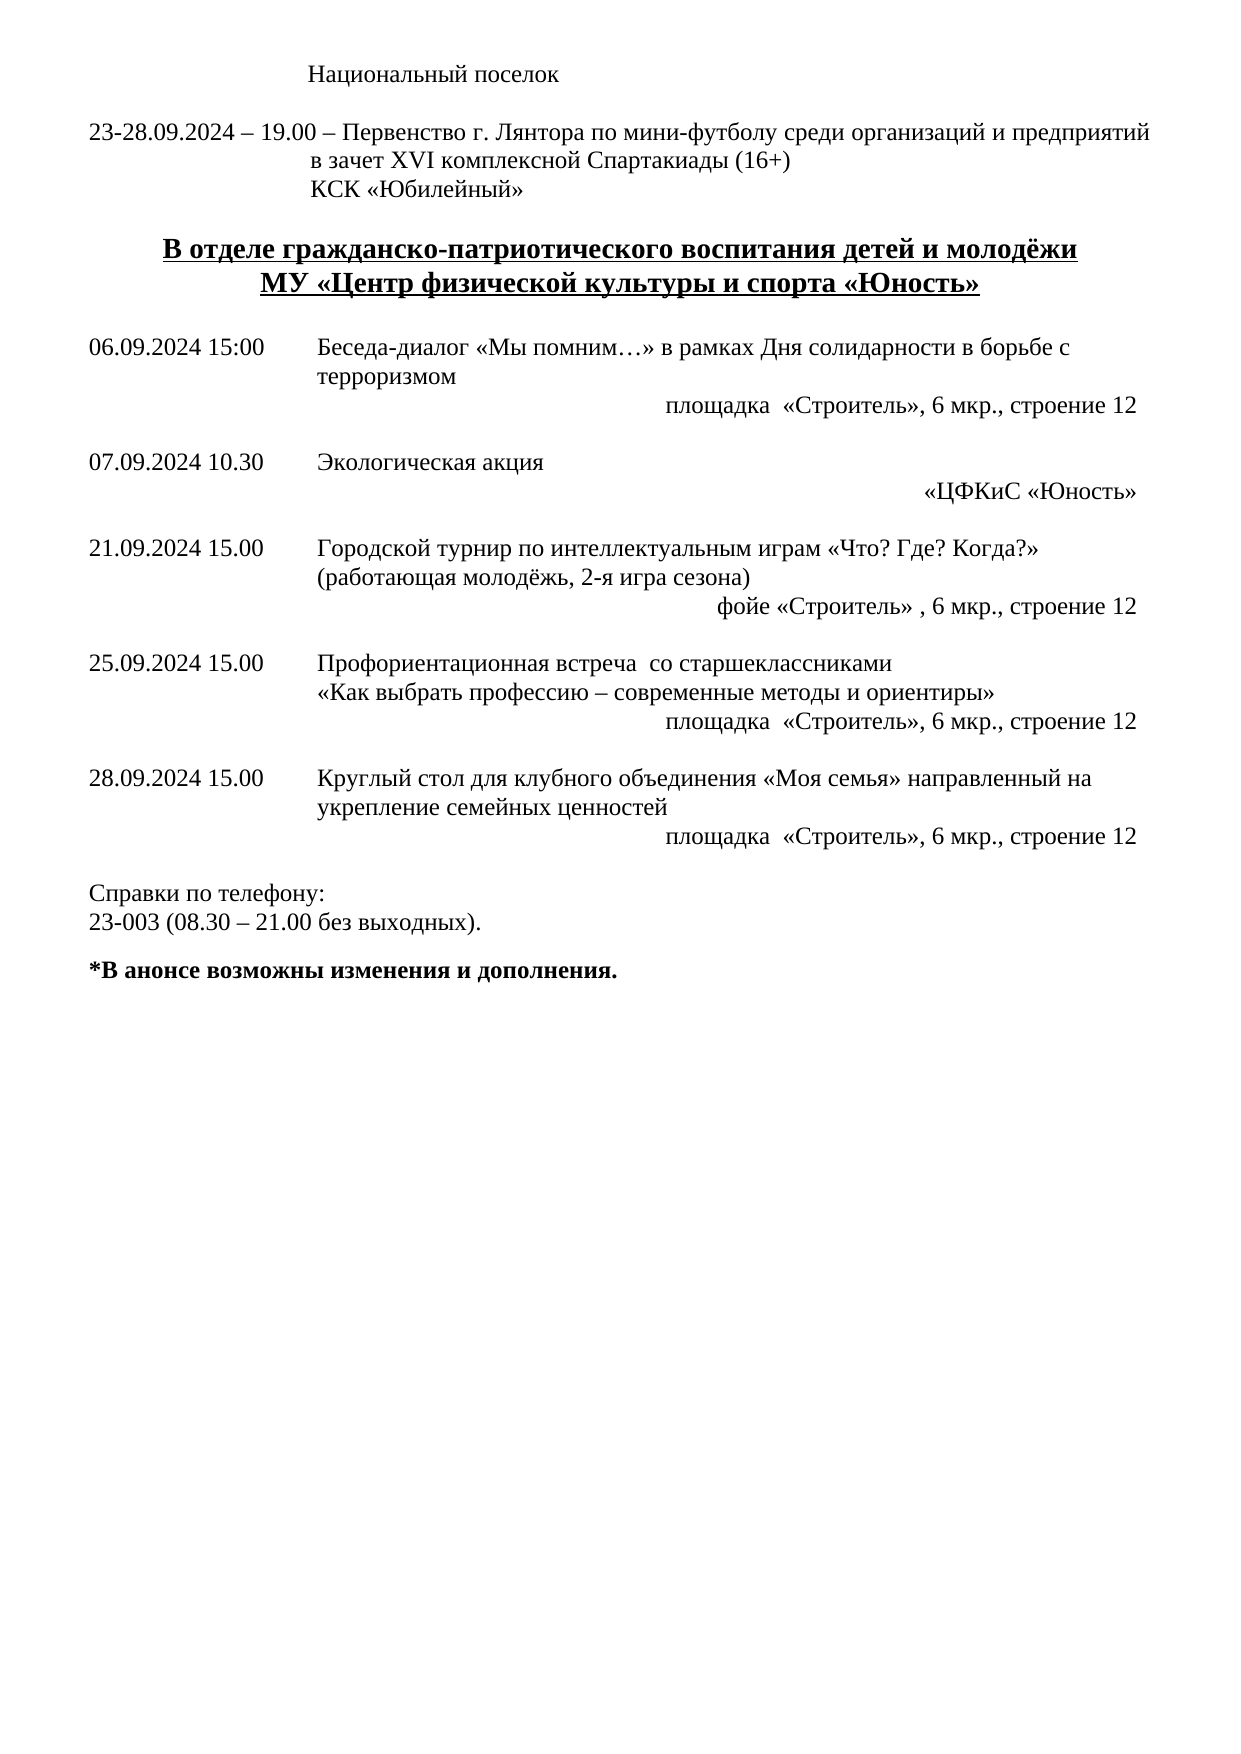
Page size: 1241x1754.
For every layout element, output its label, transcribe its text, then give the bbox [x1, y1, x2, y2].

table_cell Городской турнир по интеллектуальным играм «Что? Где? Когда?» (работающая молодёжь, 2-я игра сезона) фойе «Строитель» , 6 мкр., строение 12 [306, 534, 1148, 648]
text 23-28.09.2024 – 19.00 – Первенство г. Лянтора по мини-футболу среди организаций и предприятий в зачет XVI комплексной Спартакиады (16+) [89, 117, 1152, 174]
table_header Беседа-диалог «Мы помним…» в рамках Дня солидарности в борьбе с терроризмом площадка «Строитель», 6 мкр., строение 12 [306, 332, 1148, 447]
text Национальный поселок [89, 59, 1152, 88]
table_cell Экологическая акция «ЦФКиС «Юность» [306, 447, 1148, 533]
text Справки по телефону: [89, 878, 1152, 907]
text МУ «Центр физической культуры и спорта «Юность» [89, 265, 1152, 299]
text КСК «Юбилейный» [207, 174, 1152, 203]
table_cell Профориентационная встреча со старшеклассниками «Как выбрать профессию – современные методы и ориентиры» площадка «Строитель», 6 мкр., строение 12 [306, 649, 1148, 763]
table_cell 28.09.2024 15.00 [78, 764, 306, 878]
table_header 06.09.2024 15:00 [78, 332, 306, 447]
table_cell Круглый стол для клубного объединения «Моя семья» направленный на укрепление семейных ценностей площадка «Строитель», 6 мкр., строение 12 [306, 764, 1148, 878]
text В отделе гражданско-патриотического воспитания детей и молодёжи [89, 232, 1152, 265]
table_cell 07.09.2024 10.30 [78, 447, 306, 533]
table_cell 21.09.2024 15.00 [78, 534, 306, 648]
table_cell 25.09.2024 15.00 [78, 649, 306, 763]
text 23-003 (08.30 – 21.00 без выходных). [89, 907, 1152, 936]
text *В анонсе возможны изменения и дополнения. [89, 955, 1152, 984]
